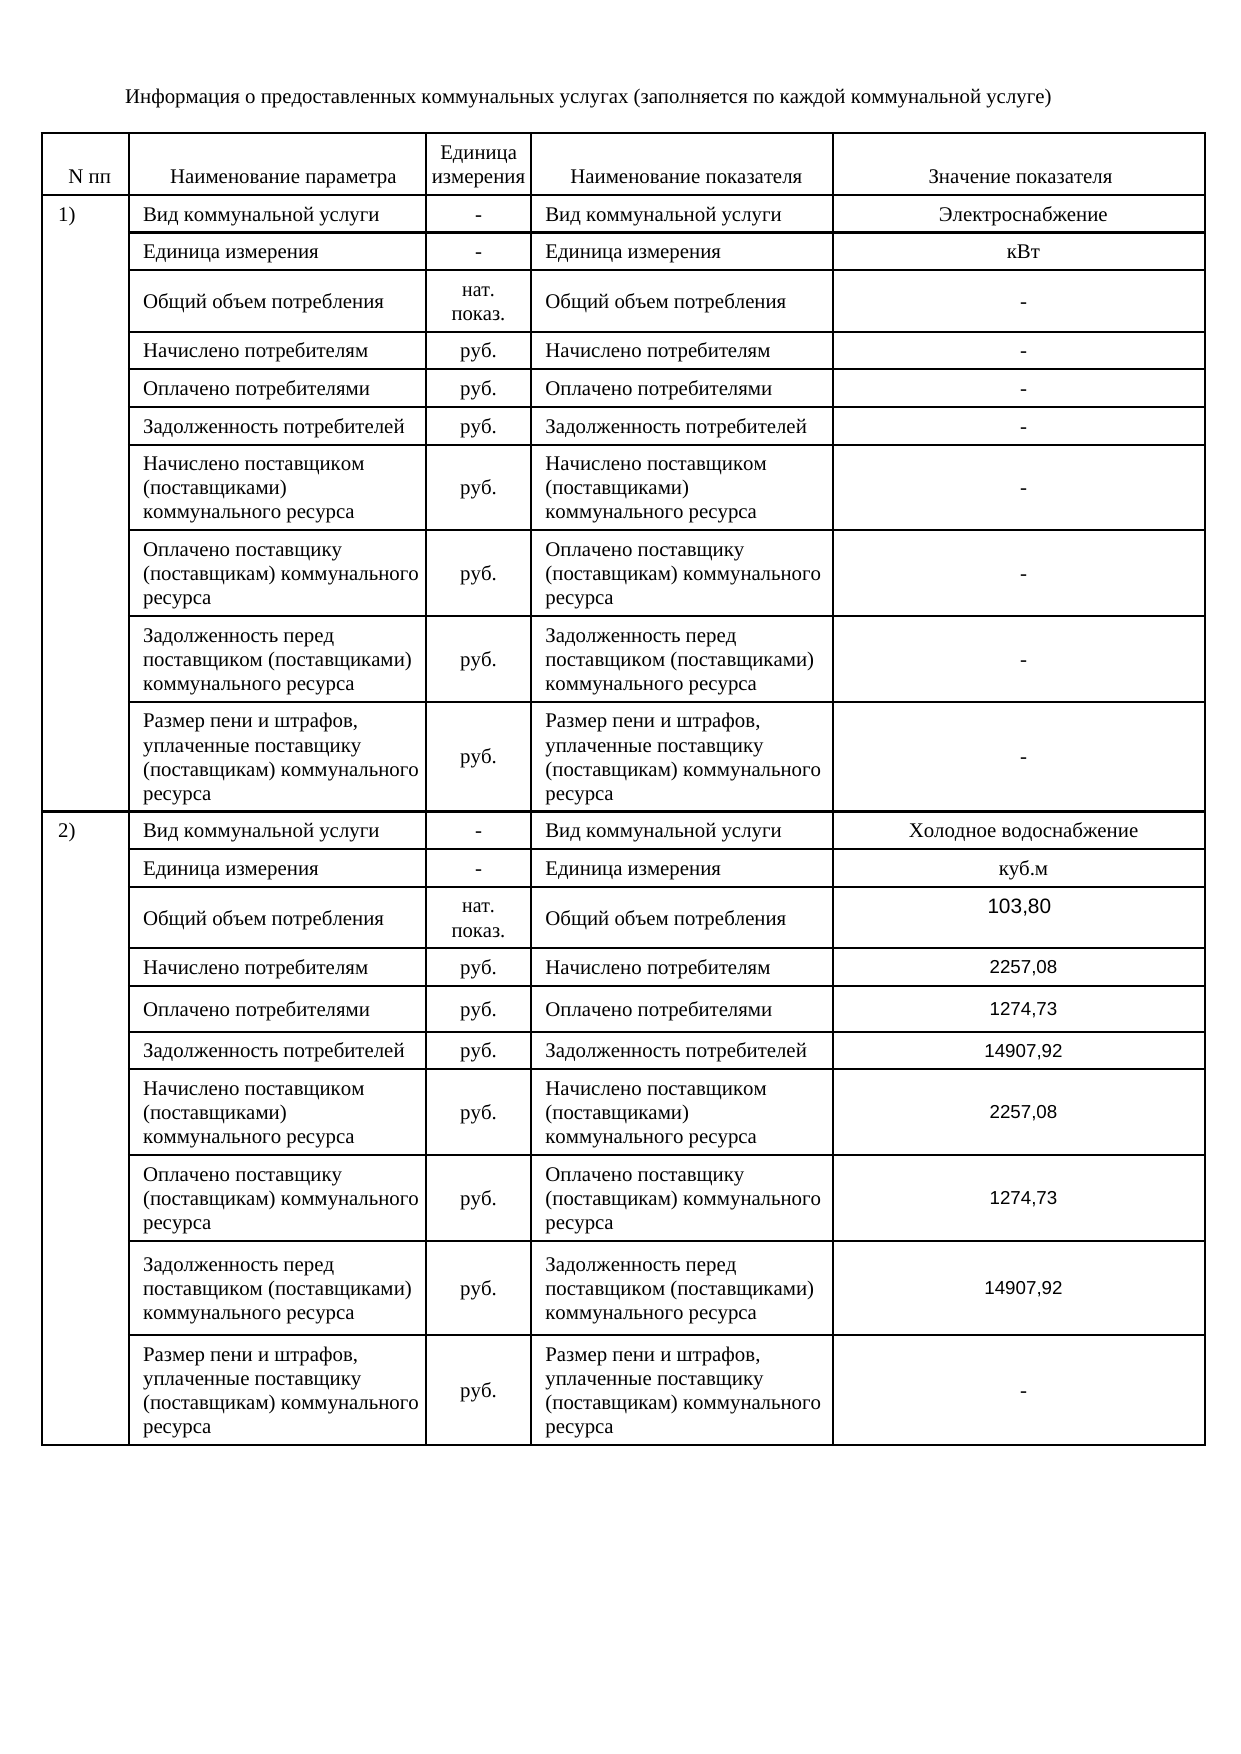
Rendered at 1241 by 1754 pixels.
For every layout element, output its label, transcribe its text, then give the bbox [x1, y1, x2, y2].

table_cell руб. [427, 1156, 530, 1240]
table_cell руб. [427, 333, 530, 368]
table_cell Единица измерения [532, 234, 832, 269]
table_cell Общий объем потребления [130, 888, 425, 947]
table_cell 1274,73 [834, 1156, 1204, 1240]
table_cell Вид коммунальной услуги [532, 196, 832, 231]
table_cell Начислено потребителям [130, 333, 425, 368]
table_cell - [834, 271, 1204, 331]
table_cell Задолженность перед поставщиком (поставщиками) коммунального ресурса [130, 617, 425, 701]
table_cell руб. [427, 703, 530, 810]
table_cell Начислено потребителям [130, 949, 425, 985]
table_cell Задолженность потребителей [130, 1033, 425, 1068]
table_cell Задолженность потребителей [532, 1033, 832, 1068]
table_cell руб. [427, 1070, 530, 1154]
table_header Значение показателя [834, 134, 1204, 194]
table_cell Оплачено поставщику (поставщикам) коммунального ресурса [130, 1156, 425, 1240]
table_cell руб. [427, 617, 530, 701]
table_cell куб.м [834, 850, 1204, 886]
table_cell - [834, 446, 1204, 529]
table_header Наименование параметра [130, 134, 425, 194]
table_cell - [427, 813, 530, 848]
table_cell руб. [427, 1033, 530, 1068]
table_cell Размер пени и штрафов, уплаченные поставщику (поставщикам) коммунального ресурса [532, 703, 832, 810]
table_cell Единица измерения [532, 850, 832, 886]
table_cell Единица измерения [130, 850, 425, 886]
table_cell - [427, 196, 530, 231]
table_header Наименование показателя [532, 134, 832, 194]
table_cell Начислено поставщиком (поставщиками) коммунального ресурса [130, 1070, 425, 1154]
text Информация о предоставленных коммунальных услугах (заполняется по каждой коммунальной услуге) [125, 84, 1205, 108]
table_cell Размер пени и штрафов, уплаченные поставщику (поставщикам) коммунального ресурса [130, 703, 425, 810]
table_cell Начислено поставщиком (поставщиками) коммунального ресурса [532, 446, 832, 529]
table_cell - [834, 408, 1204, 443]
table_cell руб. [427, 408, 530, 443]
table_cell 103,80 [834, 888, 1204, 947]
table_cell кВт [834, 234, 1204, 269]
table_cell - [427, 234, 530, 269]
table_cell Оплачено потребителями [532, 987, 832, 1031]
table_cell Единица измерения [130, 234, 425, 269]
table_cell 2257,08 [834, 949, 1204, 985]
table_cell Холодное водоснабжение [834, 813, 1204, 848]
table_cell Начислено поставщиком (поставщиками) коммунального ресурса [532, 1070, 832, 1154]
table_cell нат. показ. [427, 888, 530, 947]
table_cell руб. [427, 1336, 530, 1443]
table_header N пп [43, 134, 128, 194]
table_cell 14907,92 [834, 1242, 1204, 1334]
table_cell Общий объем потребления [130, 271, 425, 331]
table_cell руб. [427, 1242, 530, 1334]
table_cell Общий объем потребления [532, 888, 832, 947]
table_cell - [834, 1336, 1204, 1443]
table_cell 2257,08 [834, 1070, 1204, 1154]
table_cell Оплачено поставщику (поставщикам) коммунального ресурса [532, 1156, 832, 1240]
table_cell Начислено потребителям [532, 949, 832, 985]
table_cell 1274,73 [834, 987, 1204, 1031]
table_cell Размер пени и штрафов, уплаченные поставщику (поставщикам) коммунального ресурса [130, 1336, 425, 1443]
table_cell руб. [427, 446, 530, 529]
table_cell Вид коммунальной услуги [130, 813, 425, 848]
table_cell Размер пени и штрафов, уплаченные поставщику (поставщикам) коммунального ресурса [532, 1336, 832, 1443]
table_cell Оплачено потребителями [130, 370, 425, 406]
table_cell - [834, 703, 1204, 810]
table_cell - [427, 850, 530, 886]
table_cell - [834, 531, 1204, 615]
table_cell Задолженность потребителей [130, 408, 425, 443]
table_cell 1) [43, 196, 128, 810]
table_cell Общий объем потребления [532, 271, 832, 331]
table_cell Начислено потребителям [532, 333, 832, 368]
table_cell руб. [427, 987, 530, 1031]
table_header Единица измерения [427, 134, 530, 194]
table_cell Начислено поставщиком (поставщиками) коммунального ресурса [130, 446, 425, 529]
table_cell - [834, 333, 1204, 368]
table_cell нат. показ. [427, 271, 530, 331]
table_cell 14907,92 [834, 1033, 1204, 1068]
table_cell Оплачено поставщику (поставщикам) коммунального ресурса [130, 531, 425, 615]
table_cell Задолженность перед поставщиком (поставщиками) коммунального ресурса [532, 617, 832, 701]
table_cell Вид коммунальной услуги [130, 196, 425, 231]
table_cell 2) [43, 813, 128, 1443]
table_cell Электроснабжение [834, 196, 1204, 231]
table_cell - [834, 617, 1204, 701]
table_cell - [834, 370, 1204, 406]
table_cell руб. [427, 949, 530, 985]
table_cell руб. [427, 370, 530, 406]
table_cell Оплачено потребителями [130, 987, 425, 1031]
table_cell Задолженность потребителей [532, 408, 832, 443]
table_cell Вид коммунальной услуги [532, 813, 832, 848]
table_cell руб. [427, 531, 530, 615]
table_cell Оплачено потребителями [532, 370, 832, 406]
table_cell Задолженность перед поставщиком (поставщиками) коммунального ресурса [130, 1242, 425, 1334]
table_cell Задолженность перед поставщиком (поставщиками) коммунального ресурса [532, 1242, 832, 1334]
table_cell Оплачено поставщику (поставщикам) коммунального ресурса [532, 531, 832, 615]
